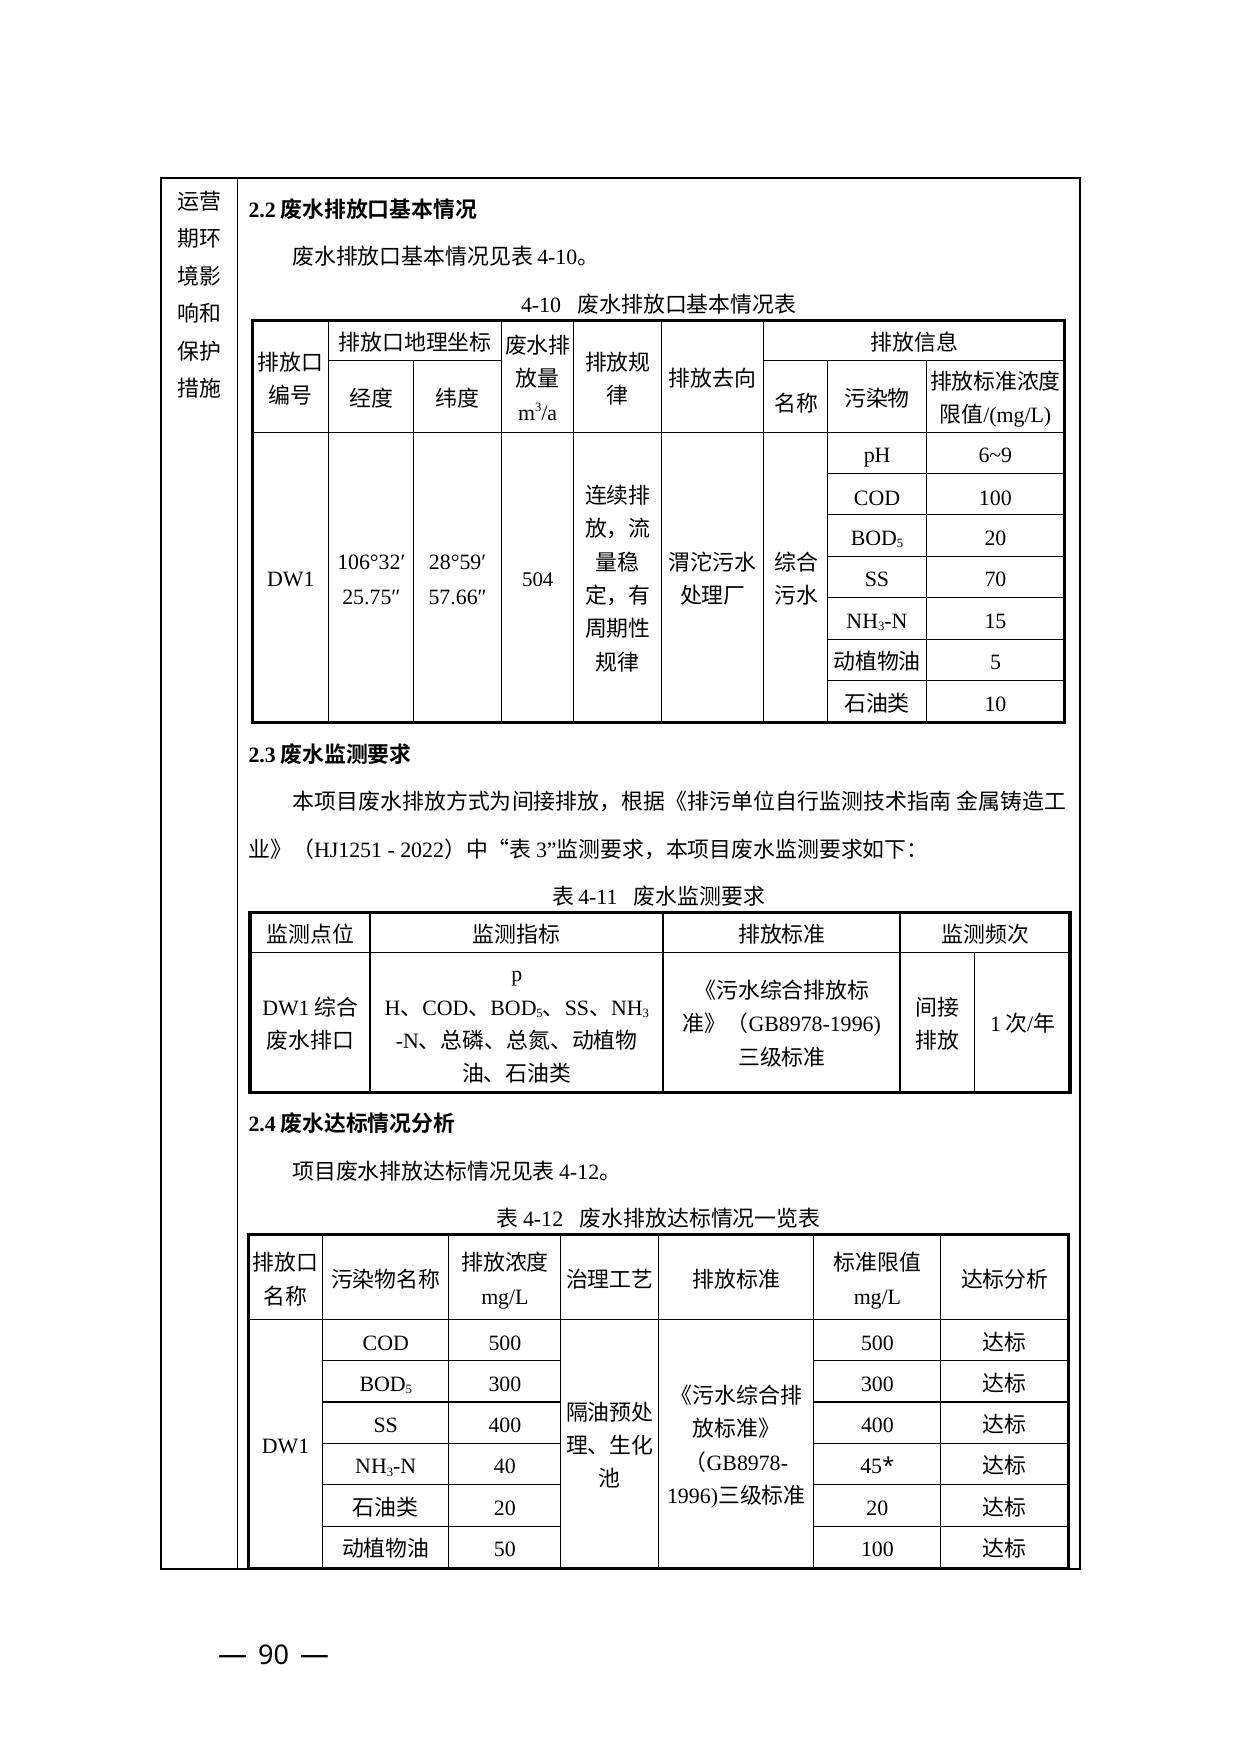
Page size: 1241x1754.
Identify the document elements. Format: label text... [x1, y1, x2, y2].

table_header 运营 期环 境影 响和 保护 措施 [162, 179, 237, 1568]
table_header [238, 179, 1079, 1568]
